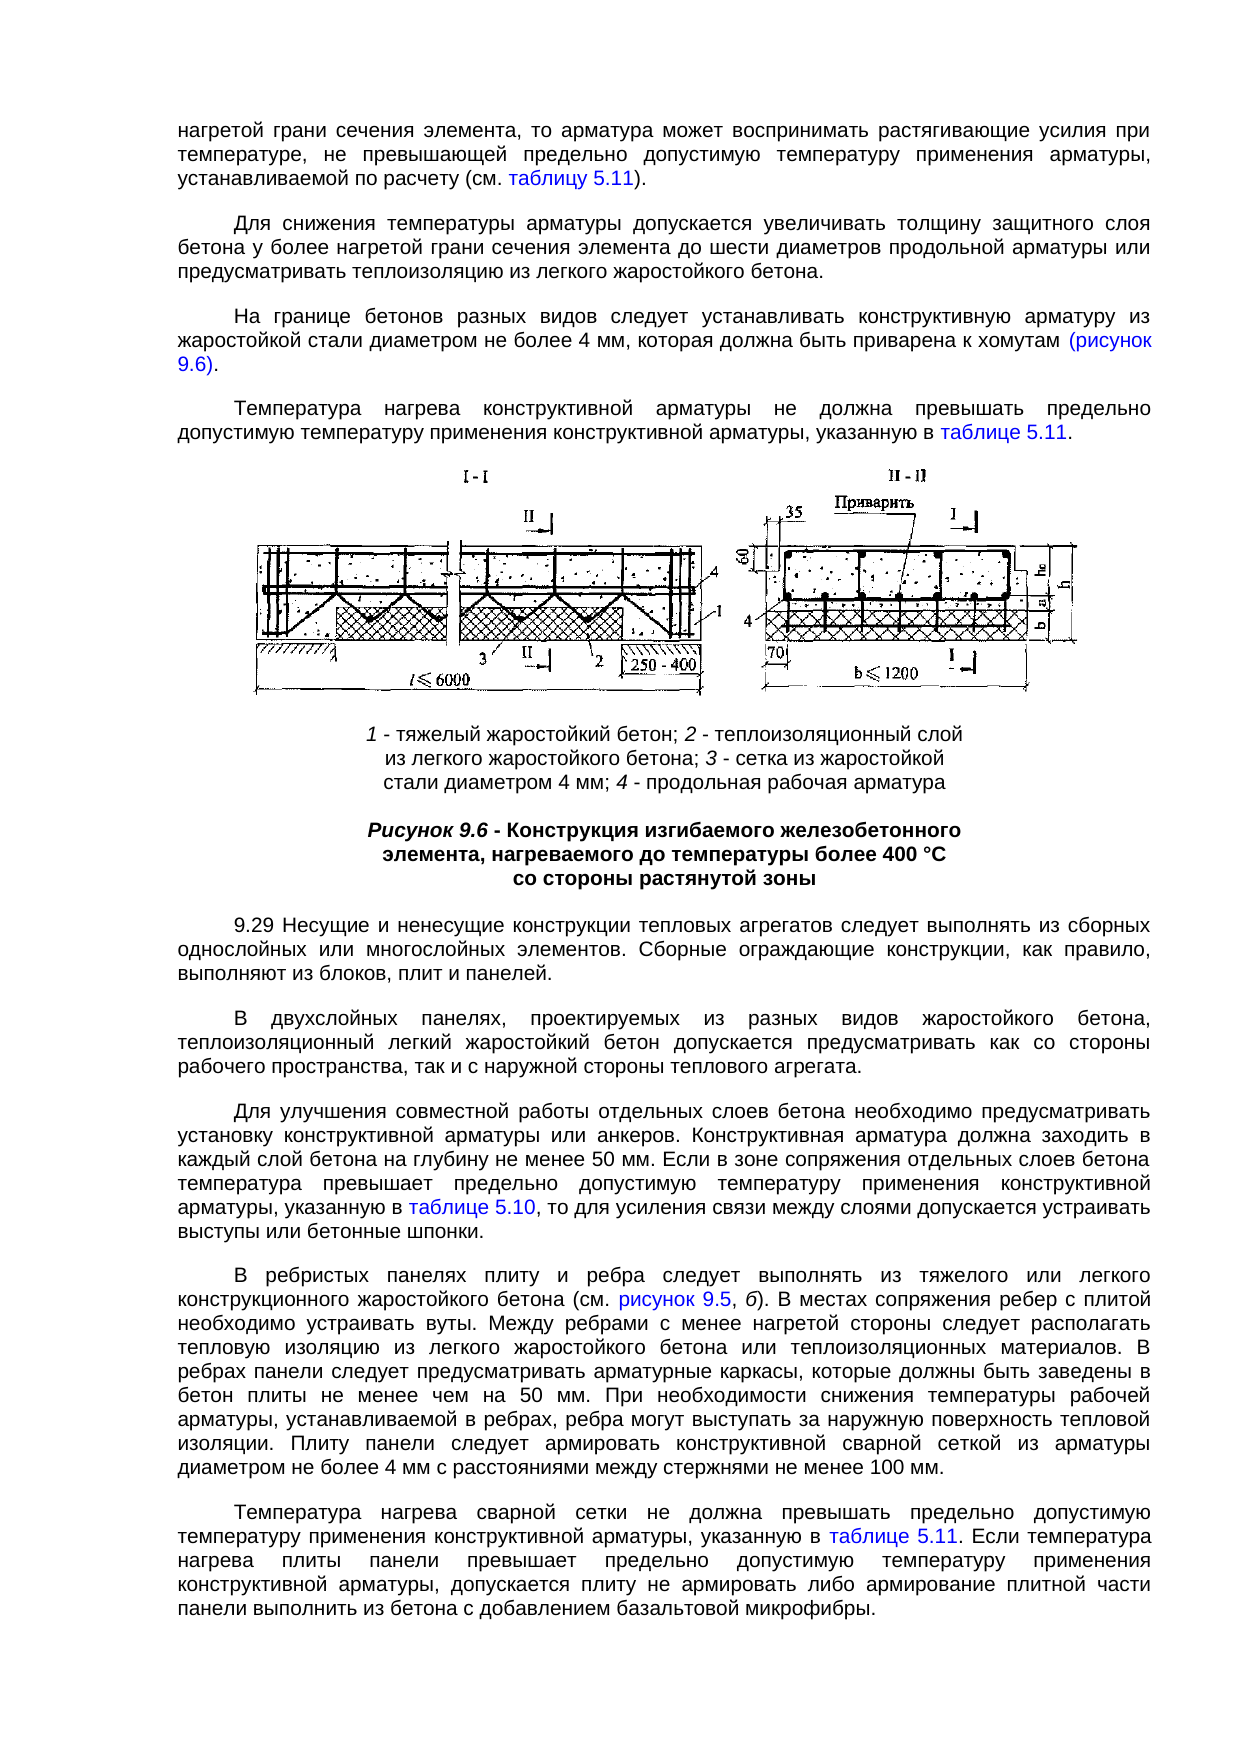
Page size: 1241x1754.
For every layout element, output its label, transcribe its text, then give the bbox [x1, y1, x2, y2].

text элемента, нагреваемого до температуры более 400 °C [177, 841, 1152, 865]
text стали диаметром 4 мм; 4 - продольная рабочая арматура [177, 769, 1152, 793]
text Температура нагрева сварной сетки не должна превышать предельно допустимую температуру применения конструктивной арматуры, указанную в таблице 5.11. Если температура нагрева плиты панели превышает предельно допустимую температуру применения конструктивной арматуры, допускается плиту не армировать либо армирование плитной части панели выполнить из бетона с добавлением базальтовой микрофибры. [177, 1500, 1152, 1619]
text 1 - тяжелый жаростойкий бетон; 2 - теплоизоляционный слой [177, 722, 1152, 746]
text На границе бетонов разных видов следует устанавливать конструктивную арматуру из жаростойкой стали диаметром не более 4 мм, которая должна быть приварена к хомутам (рисунок 9.6). [177, 303, 1152, 375]
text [177, 118, 1152, 190]
text Температура нагрева конструктивной арматуры не должна превышать предельно допустимую температуру применения конструктивной арматуры, указанную в таблице 5.11. [177, 396, 1152, 444]
text со стороны растянутой зоны [177, 865, 1152, 889]
text из легкого жаростойкого бетона; 3 - сетка из жаростойкой [177, 746, 1152, 769]
text Рисунок 9.6 - Конструкция изгибаемого железобетонного [177, 817, 1152, 841]
text Для снижения температуры арматуры допускается увеличивать толщину защитного слоя бетона у более нагретой грани сечения элемента до шести диаметров продольной арматуры или предусматривать теплоизоляцию из легкого жаростойкого бетона. [177, 211, 1152, 283]
text В двухслойных панелях, проектируемых из разных видов жаростойкого бетона, теплоизоляционный легкий жаростойкий бетон допускается предусматривать как со стороны рабочего пространства, так и с наружной стороны теплового агрегата. [177, 1006, 1152, 1078]
text В ребристых панелях плиту и ребра следует выполнять из тяжелого или легкого конструкционного жаростойкого бетона (см. рисунок 9.5, б). В местах сопряжения ребер с плитой необходимо устраивать вуты. Между ребрами с менее нагретой стороны следует располагать тепловую изоляцию из легкого жаростойкого бетона или теплоизоляционных материалов. В ребрах панели следует предусматривать арматурные каркасы, которые должны быть заведены в бетон плиты не менее чем на 50 мм. При необходимости снижения температуры рабочей арматуры, устанавливаемой в ребрах, ребра могут выступать за наружную поверхность тепловой изоляции. Плиту панели следует армировать конструктивной сварной сеткой из арматуры диаметром не более 4 мм с расстояниями между стержнями не менее 100 мм. [177, 1263, 1152, 1479]
text Для улучшения совместной работы отдельных слоев бетона необходимо предусматривать установку конструктивной арматуры или анкеров. Конструктивная арматура должна заходить в каждый слой бетона на глубину не менее 50 мм. Если в зоне сопряжения отдельных слоев бетона температура превышает предельно допустимую температуру применения конструктивной арматуры, указанную в таблице 5.10, то для усиления связи между слоями допускается устраивать выступы или бетонные шпонки. [177, 1099, 1152, 1242]
picture [251, 468, 1078, 698]
text 9.29 Несущие и ненесущие конструкции тепловых агрегатов следует выполнять из сборных однослойных или многослойных элементов. Сборные ограждающие конструкции, как правило, выполняют из блоков, плит и панелей. [177, 913, 1152, 985]
